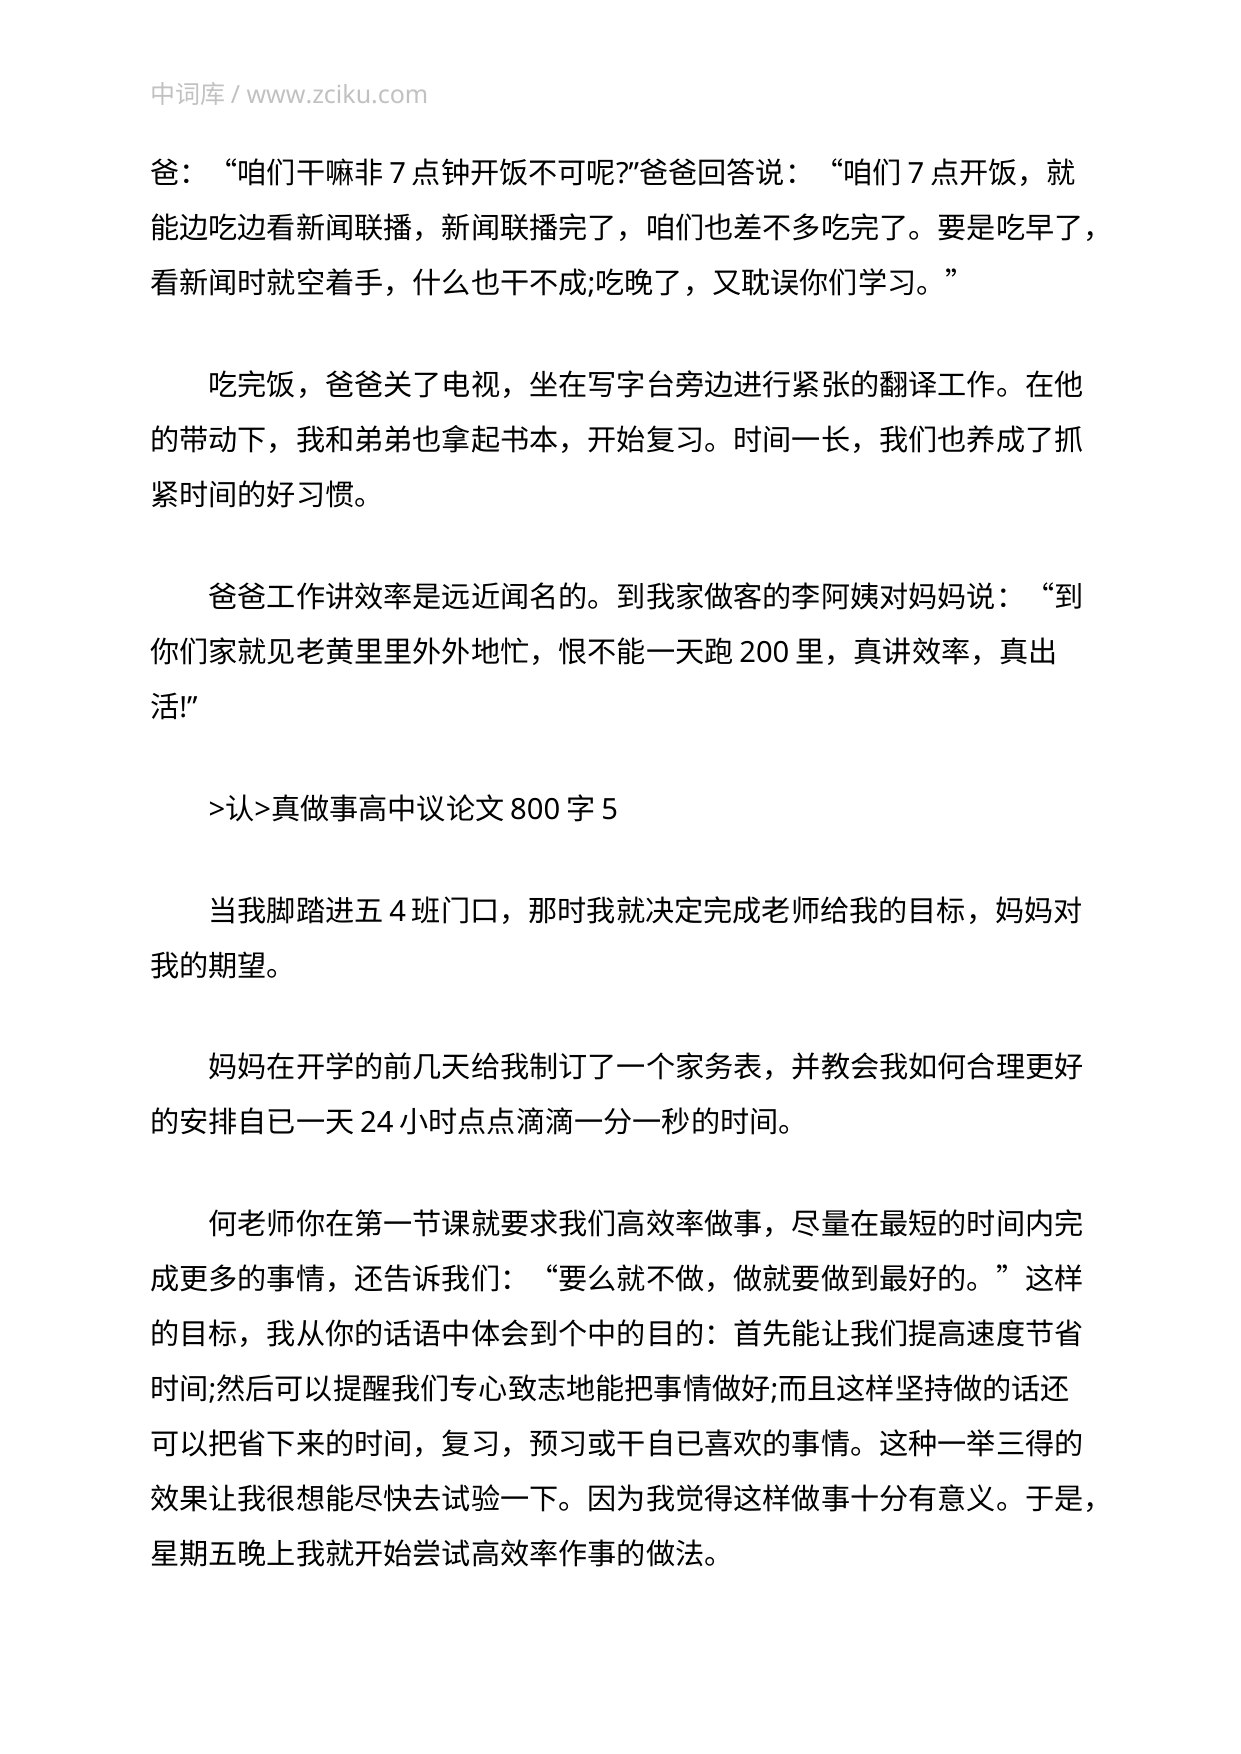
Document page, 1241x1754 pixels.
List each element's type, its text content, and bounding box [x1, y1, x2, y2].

text 妈妈在开学的前几天给我制订了一个家务表，并教会我如何合理更好的安排自已一天24小时点点滴滴一分一秒的时间。 [150, 1044, 1090, 1141]
text 何老师你在第一节课就要求我们高效率做事，尽量在最短的时间内完成更多的事情，还告诉我们：“要么就不做，做就要做到最好的。”这样的目标，我从你的话语中体会到个中的目的：首先能让我们提高速度节省时间;然后可以提醒我们专心致志地能把事情做好;而且这样坚持做的话还可以把省下来的时间，复习，预习或干自已喜欢的事情。这种一举三得的效果让我很想能尽快去试验一下。因为我觉得这样做事十分有意义。于是，星期五晚上我就开始尝试高效率作事的做法。 [150, 1201, 1090, 1573]
text 当我脚踏进五4班门口，那时我就决定完成老师给我的目标，妈妈对我的期望。 [150, 887, 1090, 984]
text 爸爸工作讲效率是远近闻名的。到我家做客的李阿姨对妈妈说：“到你们家就见老黄里里外外地忙，恨不能一天跑200里，真讲效率，真出活!” [150, 573, 1090, 726]
text 吃完饭，爸爸关了电视，坐在写字台旁边进行紧张的翻译工作。在他的带动下，我和弟弟也拿起书本，开始复习。时间一长，我们也养成了抓紧时间的好习惯。 [150, 362, 1090, 514]
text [150, 150, 1090, 302]
text >认>真做事高中议论文800字5 [150, 785, 1090, 828]
